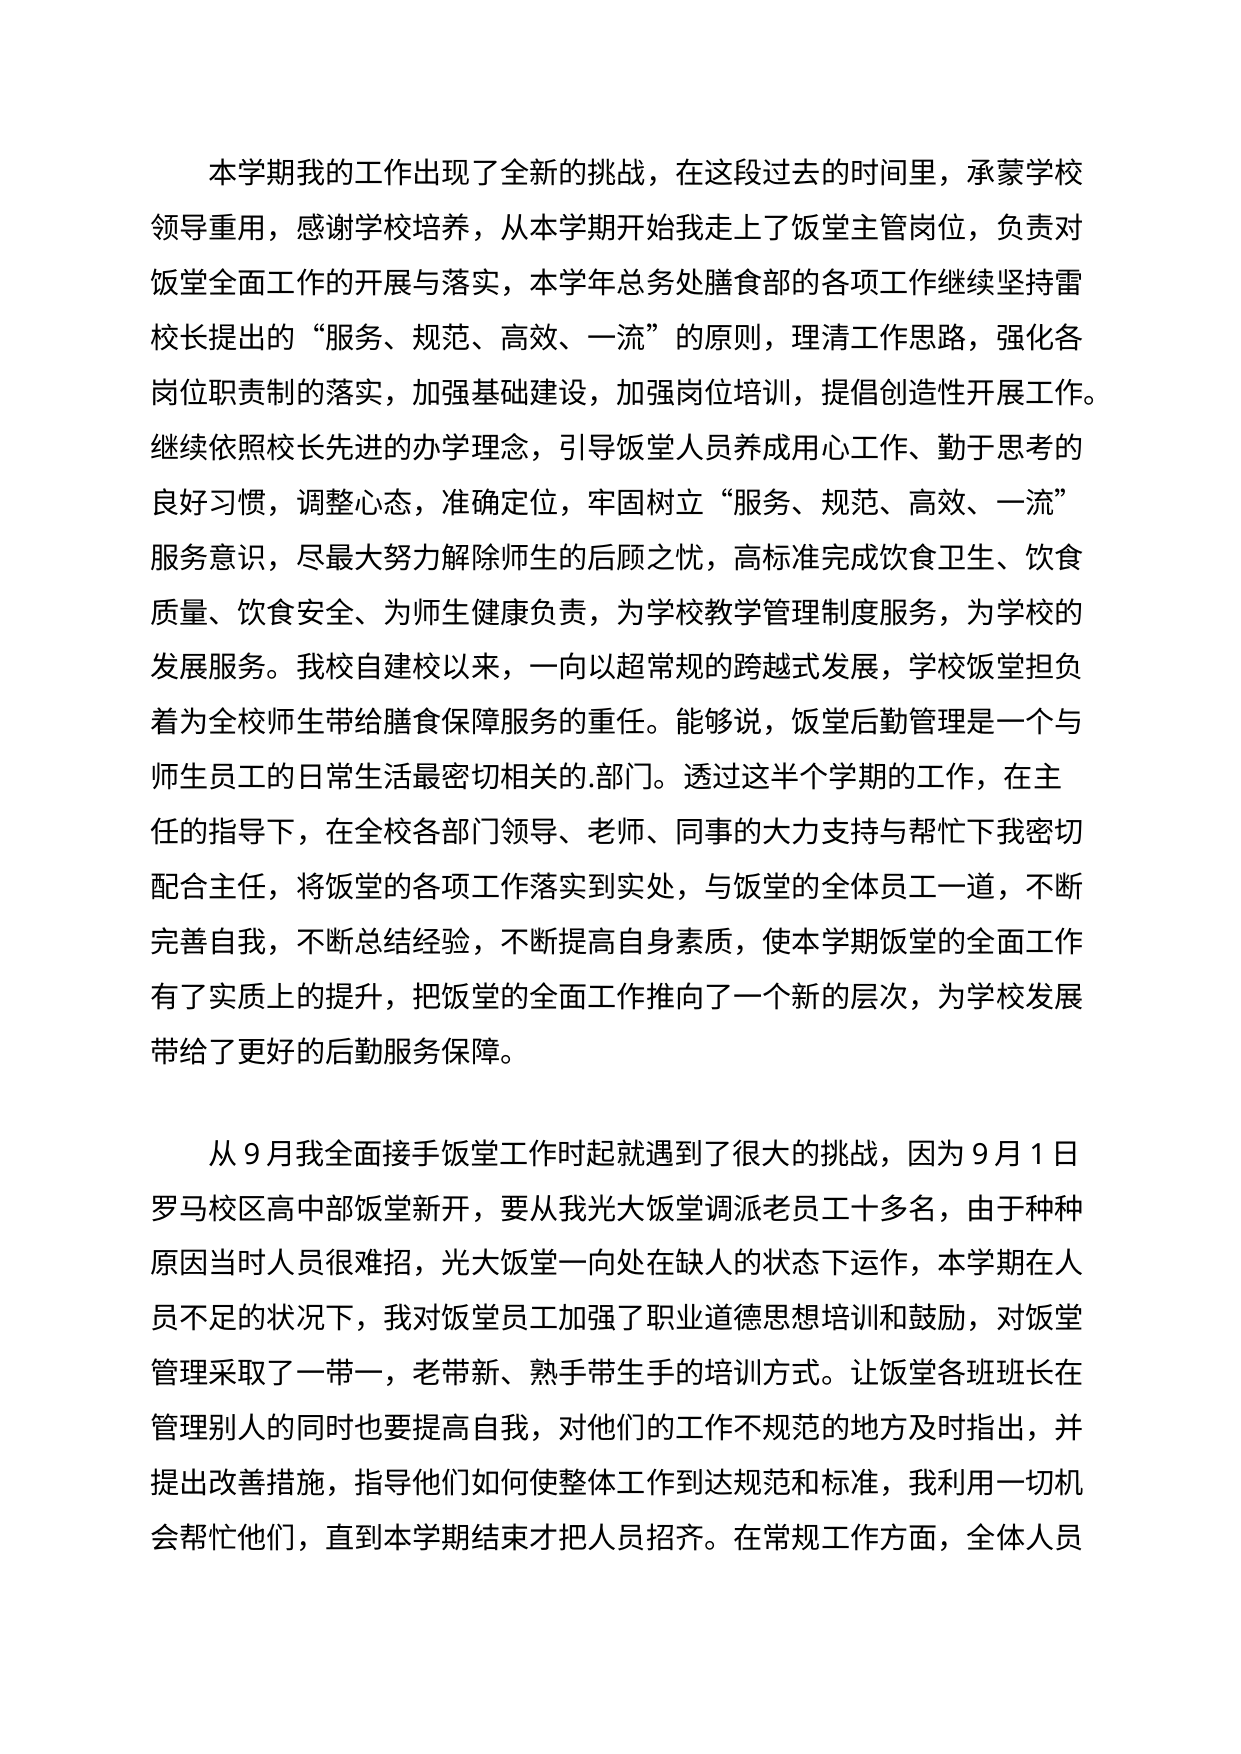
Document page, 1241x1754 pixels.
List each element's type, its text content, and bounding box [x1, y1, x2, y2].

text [150, 1130, 1090, 1557]
text 本学期我的工作出现了全新的挑战，在这段过去的时间里，承蒙学校领导重用，感谢学校培养，从本学期开始我走上了饭堂主管岗位，负责对饭堂全面工作的开展与落实，本学年总务处膳食部的各项工作继续坚持雷校长提出的“服务、规范、高效、一流”的原则，理清工作思路，强化各岗位职责制的落实，加强基础建设，加强岗位培训，提倡创造性开展工作。继续依照校长先进的办学理念，引导饭堂人员养成用心工作、勤于思考的良好习惯，调整心态，准确定位，牢固树立“服务、规范、高效、一流”服务意识，尽最大努力解除师生的后顾之忧，高标准完成饮食卫生、饮食质量、饮食安全、为师生健康负责，为学校教学管理制度服务，为学校的发展服务。我校自建校以来，一向以超常规的跨越式发展，学校饭堂担负着为全校师生带给膳食保障服务的重任。能够说，饭堂后勤管理是一个与师生员工的日常生活最密切相关的.部门。透过这半个学期的工作，在主任的指导下，在全校各部门领导、老师、同事的大力支持与帮忙下我密切配合主任，将饭堂的各项工作落实到实处，与饭堂的全体员工一道，不断完善自我，不断总结经验，不断提高自身素质，使本学期饭堂的全面工作有了实质上的提升，把饭堂的全面工作推向了一个新的层次，为学校发展带给了更好的后勤服务保障。 [150, 150, 1090, 1071]
